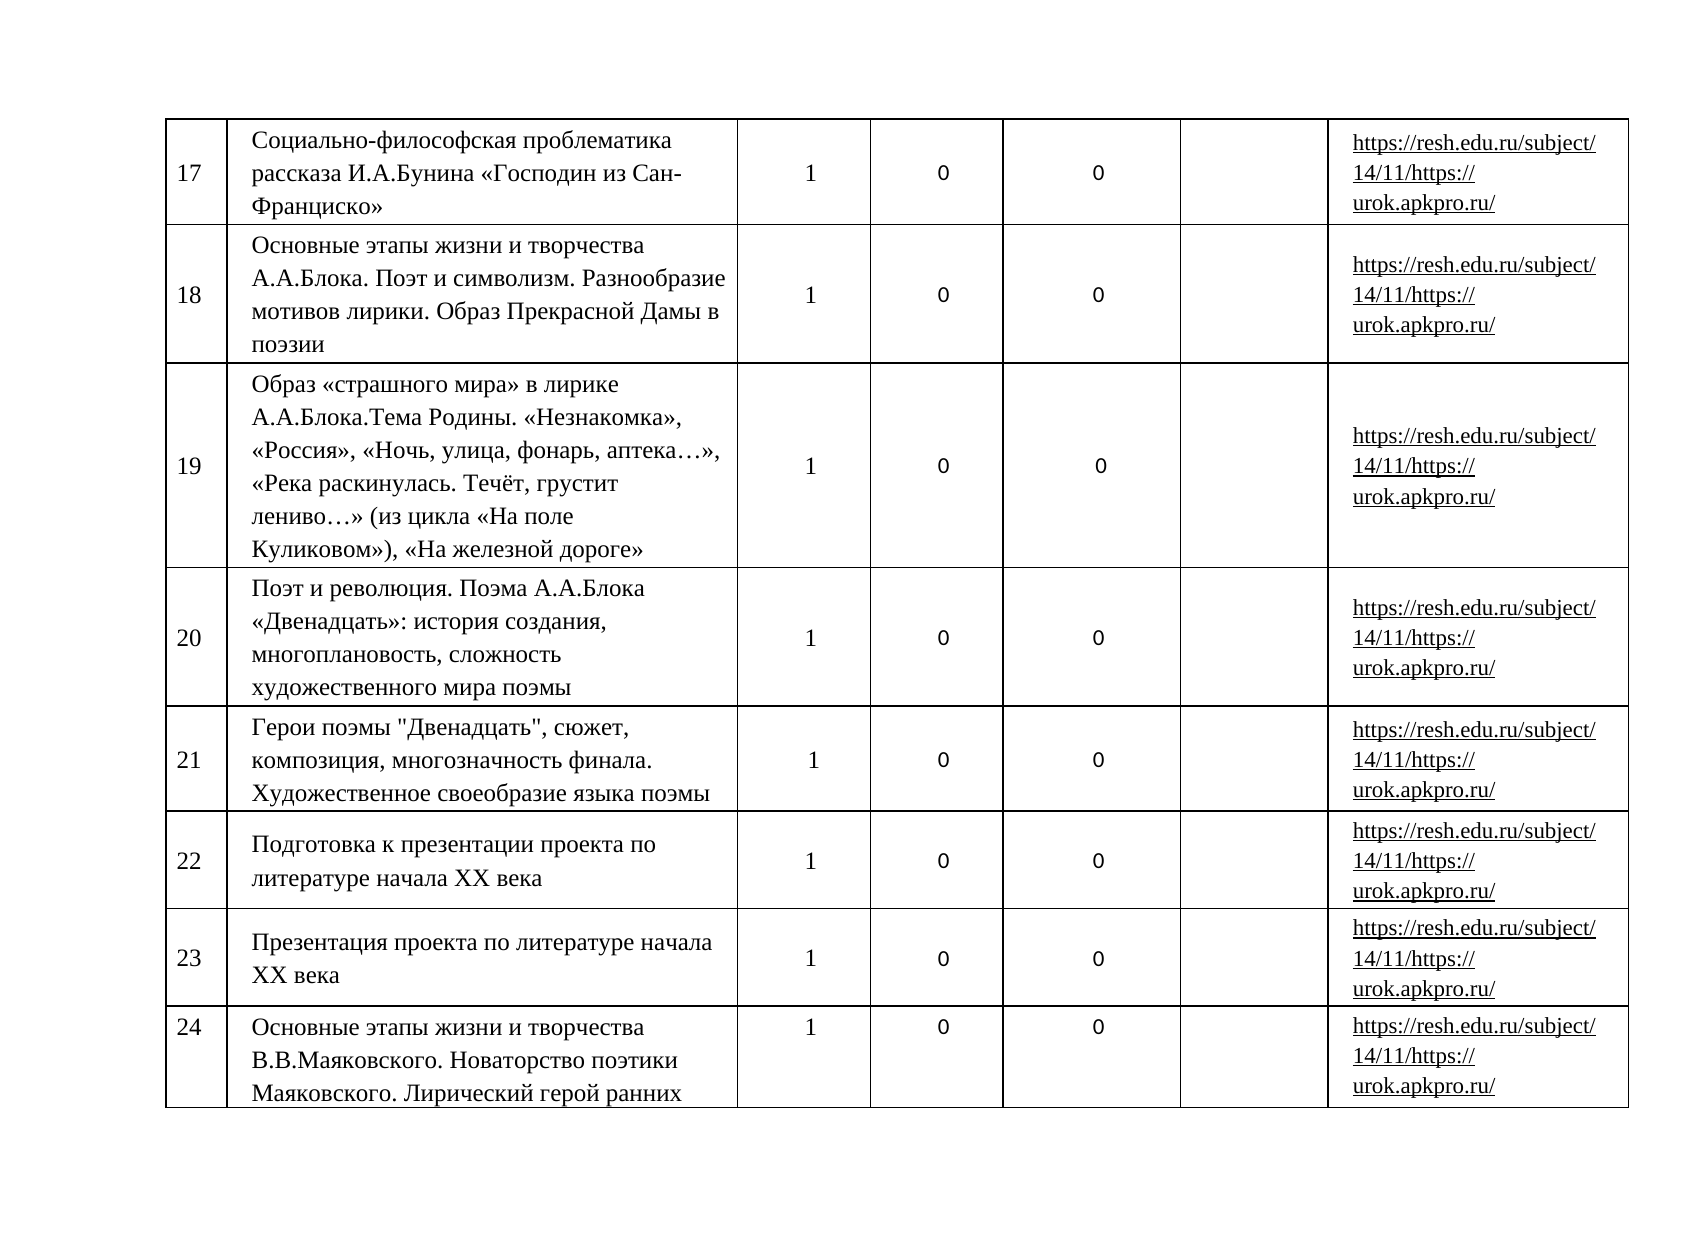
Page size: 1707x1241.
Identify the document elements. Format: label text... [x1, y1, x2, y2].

table_cell 22 [167, 812, 226, 908]
table_cell [1181, 364, 1327, 566]
table_cell https://resh.edu.ru/subject/14/11/https://urok.apkpro.ru/ [1329, 707, 1628, 810]
table_cell Образ «страшного мира» в лирике А.А.Блока.Тема Родины. «Незнакомка», «Россия», «Ночь, улица, фонарь, аптека…», «Река раскинулась. Течёт, грустит лениво…» (из цикла «На поле Куликовом»), «На железной дороге» [228, 364, 737, 566]
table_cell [1329, 225, 1628, 362]
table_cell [1329, 1007, 1628, 1107]
table_cell [1181, 225, 1327, 362]
table_cell 0 [1004, 1007, 1180, 1107]
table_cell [228, 1007, 737, 1107]
table_cell https://resh.edu.ru/subject/14/11/https://urok.apkpro.ru/ [1329, 568, 1628, 705]
table_cell 1 [738, 225, 870, 362]
table_cell 0 [871, 120, 1002, 223]
table_cell 0 [1004, 812, 1180, 908]
table_cell 0 [871, 812, 1002, 908]
table_cell 0 [871, 909, 1002, 1005]
table_cell 24 [167, 1007, 226, 1107]
table_cell 0 [1004, 909, 1180, 1005]
table_cell 0 [1004, 568, 1180, 705]
table_cell 0 [1004, 364, 1180, 566]
table_cell 23 [167, 909, 226, 1005]
table_cell 0 [1004, 225, 1180, 362]
table_cell 0 [1004, 707, 1180, 810]
table_cell 0 [871, 707, 1002, 810]
table_cell 1 [738, 1007, 870, 1107]
table_cell https://resh.edu.ru/subject/14/11/https://urok.apkpro.ru/ [1329, 812, 1628, 908]
table_cell 20 [167, 568, 226, 705]
table_cell 19 [167, 364, 226, 566]
table_cell Презентация проекта по литературе начала ХХ века [228, 909, 737, 1005]
table_cell Подготовка к презентации проекта по литературе начала ХХ века [228, 812, 737, 908]
table_cell 1 [738, 364, 870, 566]
table_cell [1181, 812, 1327, 908]
table_cell Социально-философская проблематика рассказа И.А.Бунина «Господин из Сан-Франциско» [228, 120, 737, 223]
table_cell Поэт и революция. Поэма А.А.Блока «Двенадцать»: история создания, многоплановость, сложность художественного мира поэмы [228, 568, 737, 705]
table_cell 21 [167, 707, 226, 810]
table_cell 0 [1004, 120, 1180, 223]
table_cell 0 [871, 1007, 1002, 1107]
table_cell [1181, 909, 1327, 1005]
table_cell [1329, 120, 1628, 223]
table_cell [1181, 707, 1327, 810]
table_cell 0 [871, 364, 1002, 566]
table_cell [1181, 1007, 1327, 1107]
table_cell 1 [738, 120, 870, 223]
table_cell [1181, 568, 1327, 705]
table_cell 1 [738, 812, 870, 908]
table_cell [1181, 120, 1327, 223]
table_cell 18 [167, 225, 226, 362]
table_cell 0 [871, 225, 1002, 362]
table_cell 1 [738, 909, 870, 1005]
table_cell Основные этапы жизни и творчества А.А.Блока. Поэт и символизм. Разнообразие мотивов лирики. Образ Прекрасной Дамы в поэзии [228, 225, 737, 362]
table_cell 0 [871, 568, 1002, 705]
table_cell 1 [738, 707, 870, 810]
table_cell https://resh.edu.ru/subject/14/11/https://urok.apkpro.ru/ [1329, 364, 1628, 566]
table_cell 17 [167, 120, 226, 223]
table_cell Герои поэмы "Двенадцать", сюжет, композиция, многозначность финала. Художественное своеобразие языка поэмы [228, 707, 737, 810]
table_cell 1 [738, 568, 870, 705]
table_cell https://resh.edu.ru/subject/14/11/https://urok.apkpro.ru/ [1329, 909, 1628, 1005]
